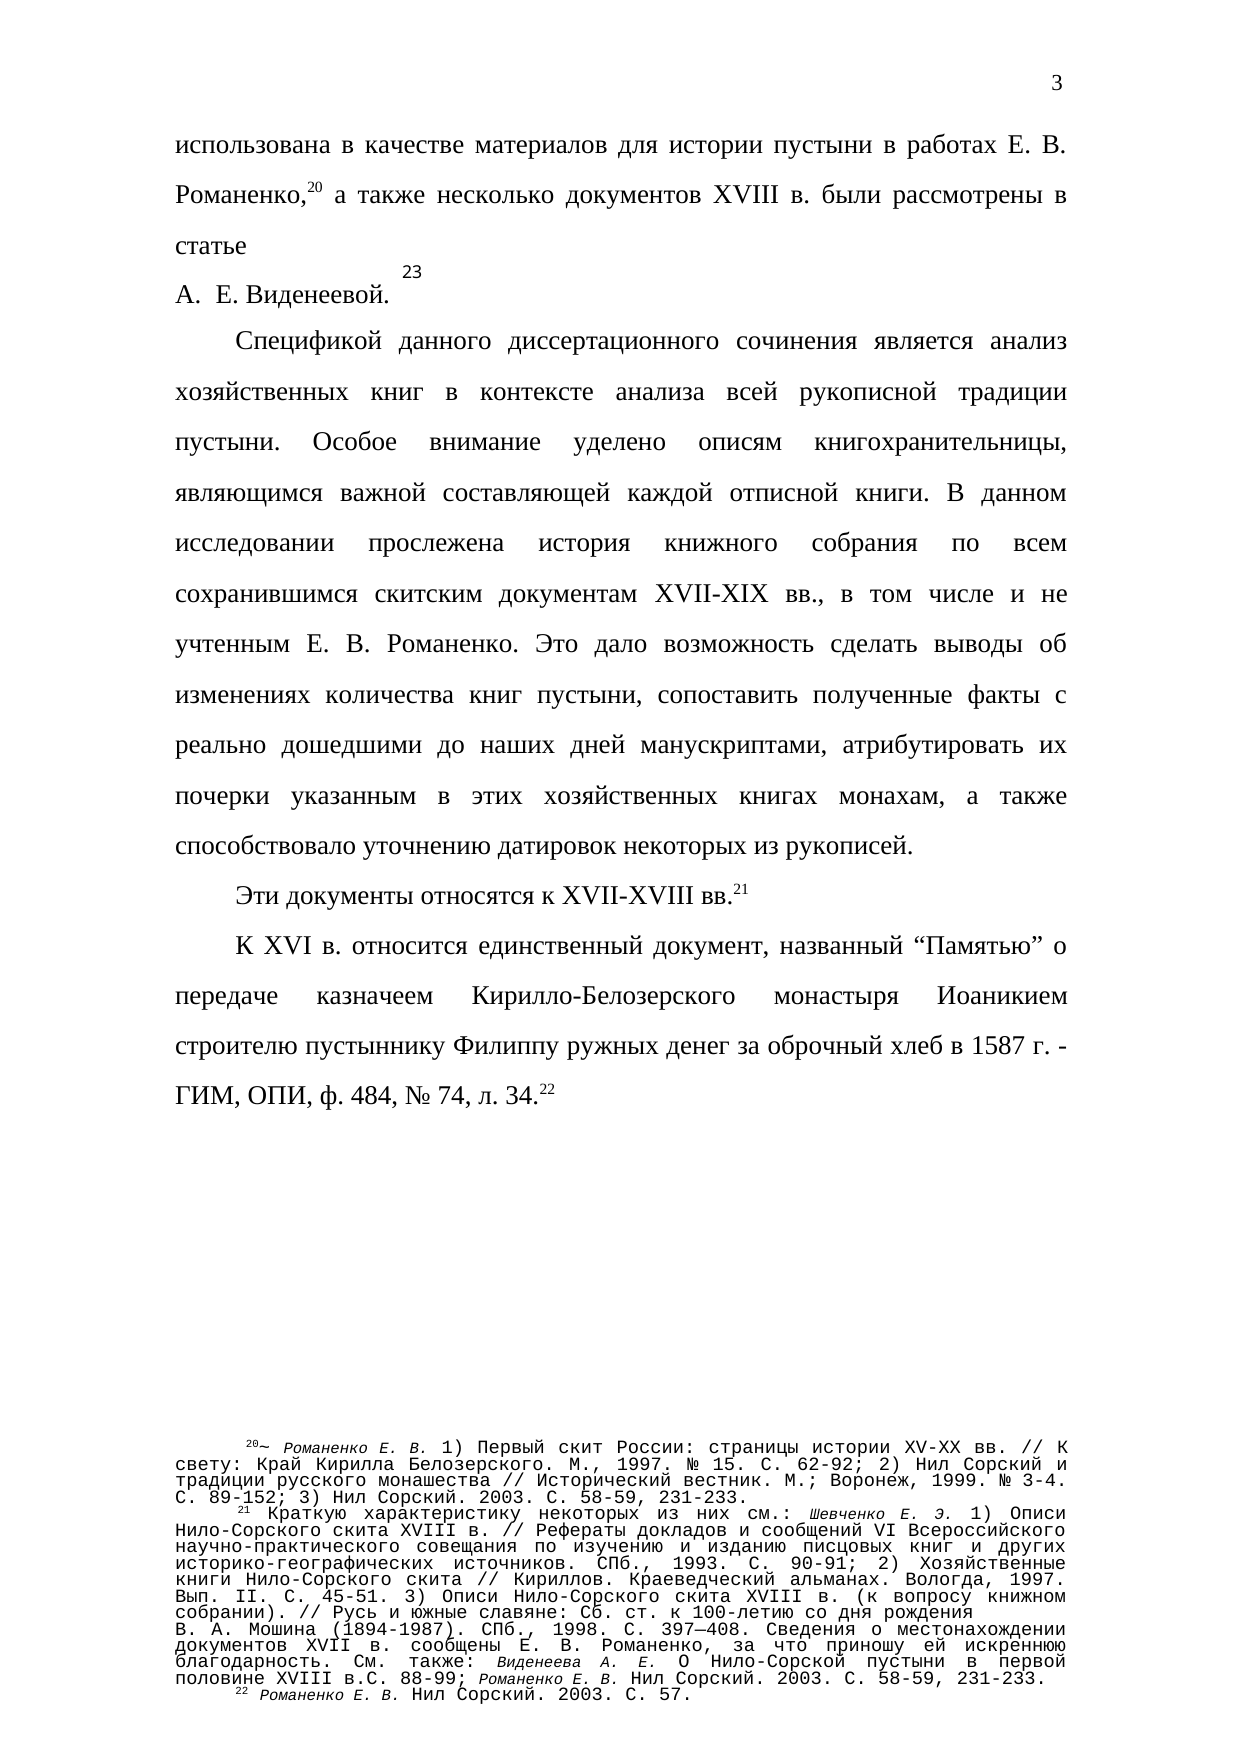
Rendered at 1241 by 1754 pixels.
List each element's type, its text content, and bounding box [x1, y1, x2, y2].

text Спецификой данного диссертационного сочинения является анализ хозяйственных книг в контексте анализа всей рукописной традиции пустыни. Особое внимание уделено описям книгохранительницы, являющимся важной составляющей каждой отписной книги. В данном исследовании прослежена история книжного собрания по всем сохранившимся скитским документам XVII-XIX вв., в том числе и не учтенным Е. В. Романенко. Это дало возможность сделать выводы об изменениях количества книг пустыни, сопоставить полученные факты с реально дошедшими до наших дней манускриптами, атрибутировать их почерки указанным в этих хозяйственных книгах монахам, а также способствовало уточнению датировок некоторых из рукописей. [175, 309, 1068, 865]
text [175, 113, 1068, 264]
text А. Е. Виденеевой. [175, 282, 1071, 309]
text Эти документы относятся к XVII-XVIII вв. [175, 865, 1071, 915]
text К XVI в. относится единственный документ, названный “Памятью” о передаче казначеем Кирилло-Белозерского монастыря Иоаникием строителю пустыннику Филиппу ружных денег за оброчный хлеб в 1587 г. - ГИМ, ОПИ, ф. 484, № 74, л. 34. [175, 915, 1068, 1115]
text 23 [402, 264, 1071, 282]
